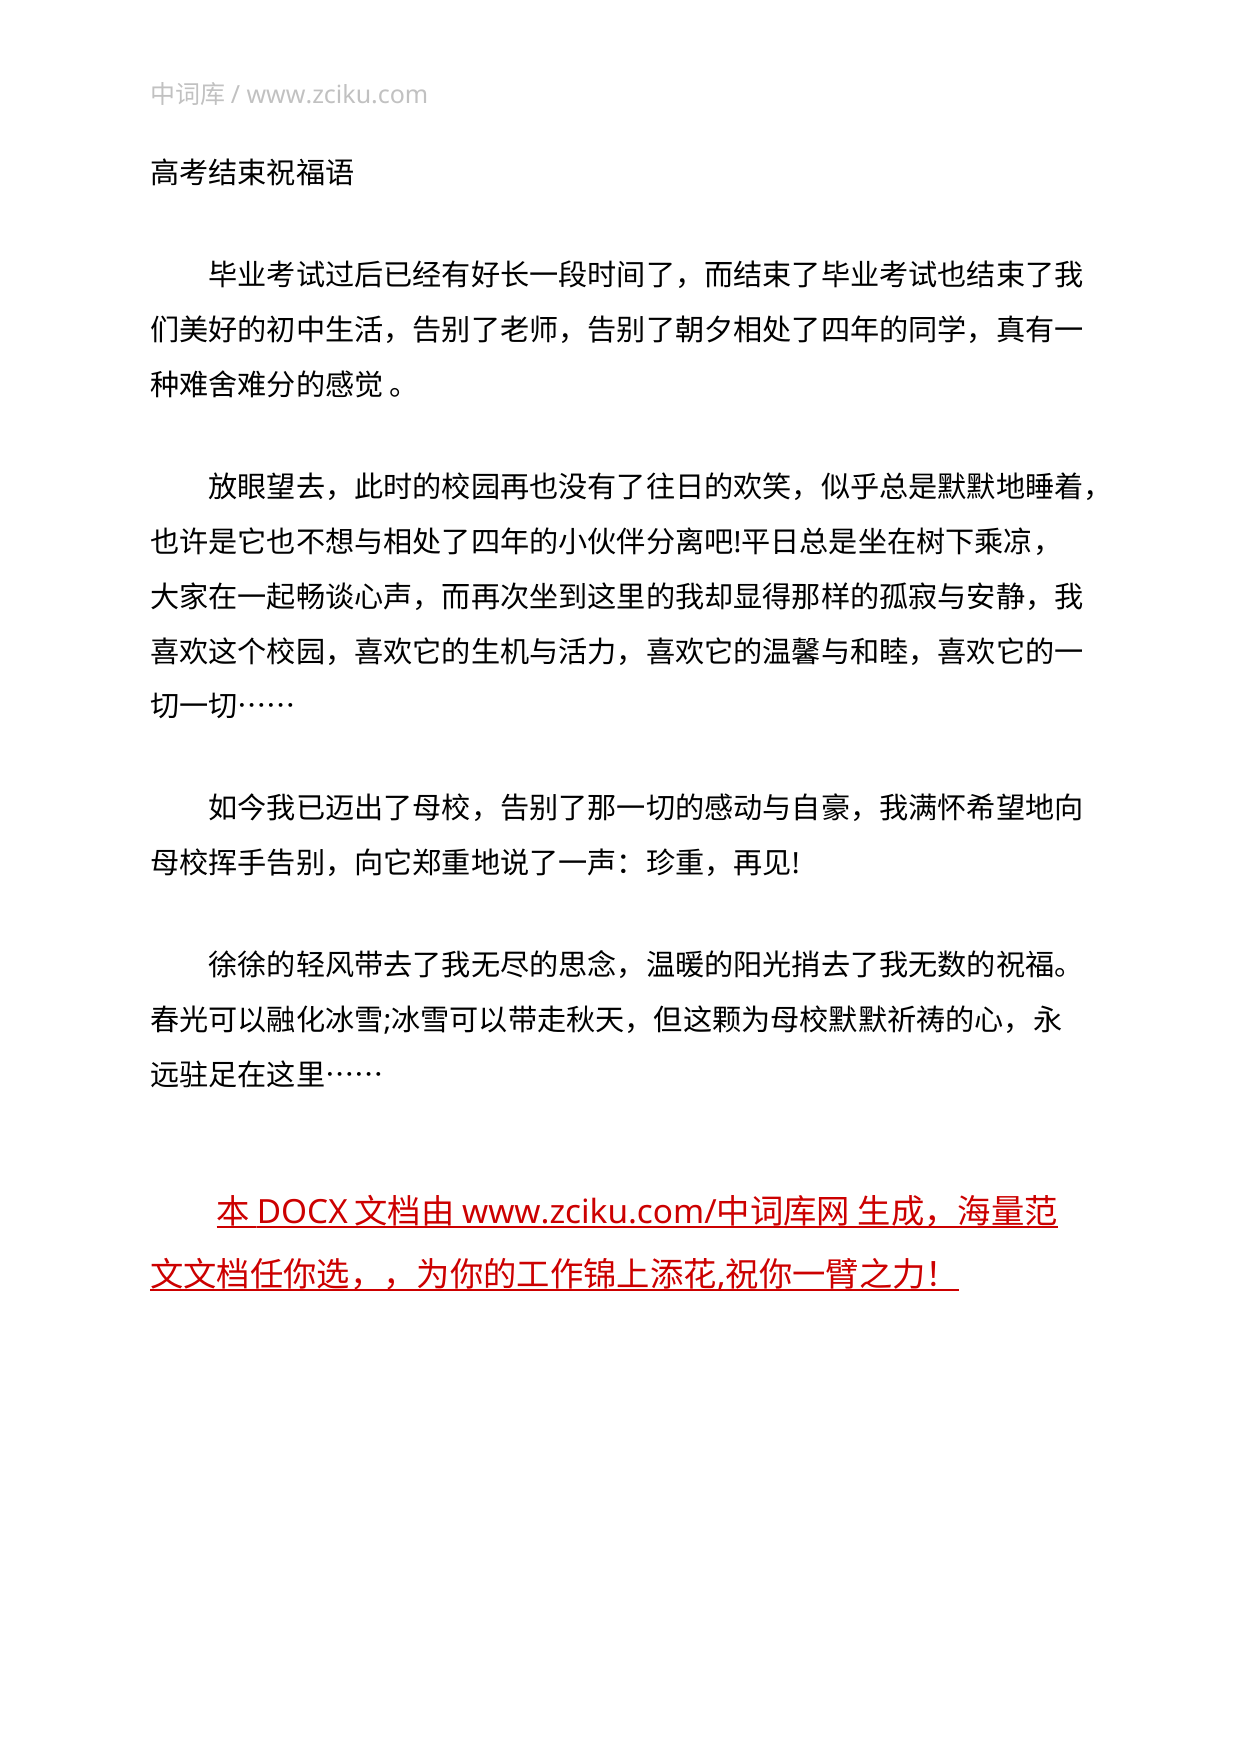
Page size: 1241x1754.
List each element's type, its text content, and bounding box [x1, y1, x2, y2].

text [150, 150, 1090, 192]
text 毕业考试过后已经有好长一段时间了，而结束了毕业考试也结束了我们美好的初中生活，告别了老师，告别了朝夕相处了四年的同学，真有一种难舍难分的感觉 。 [150, 252, 1090, 404]
text 徐徐的轻风带去了我无尽的思念，温暖的阳光捎去了我无数的祝福。春光可以融化冰雪;冰雪可以带走秋天，但这颗为母校默默祈祷的心，永远驻足在这里…… [150, 942, 1090, 1094]
text 放眼望去，此时的校园再也没有了往日的欢笑，似乎总是默默地睡着，也许是它也不想与相处了四年的小伙伴分离吧!平日总是坐在树下乘凉，大家在一起畅谈心声，而再次坐到这里的我却显得那样的孤寂与安静，我喜欢这个校园，喜欢它的生机与活力，喜欢它的温馨与和睦，喜欢它的一切一切…… [150, 463, 1090, 725]
text 本DOCX文档由 www.zciku.com/中词库网 生成，海量范文文档任你选，，为你的工作锦上添花,祝你一臂之力！ [150, 1184, 1090, 1296]
text 如今我已迈出了母校，告别了那一切的感动与自豪，我满怀希望地向母校挥手告别，向它郑重地说了一声：珍重，再见! [150, 785, 1090, 882]
